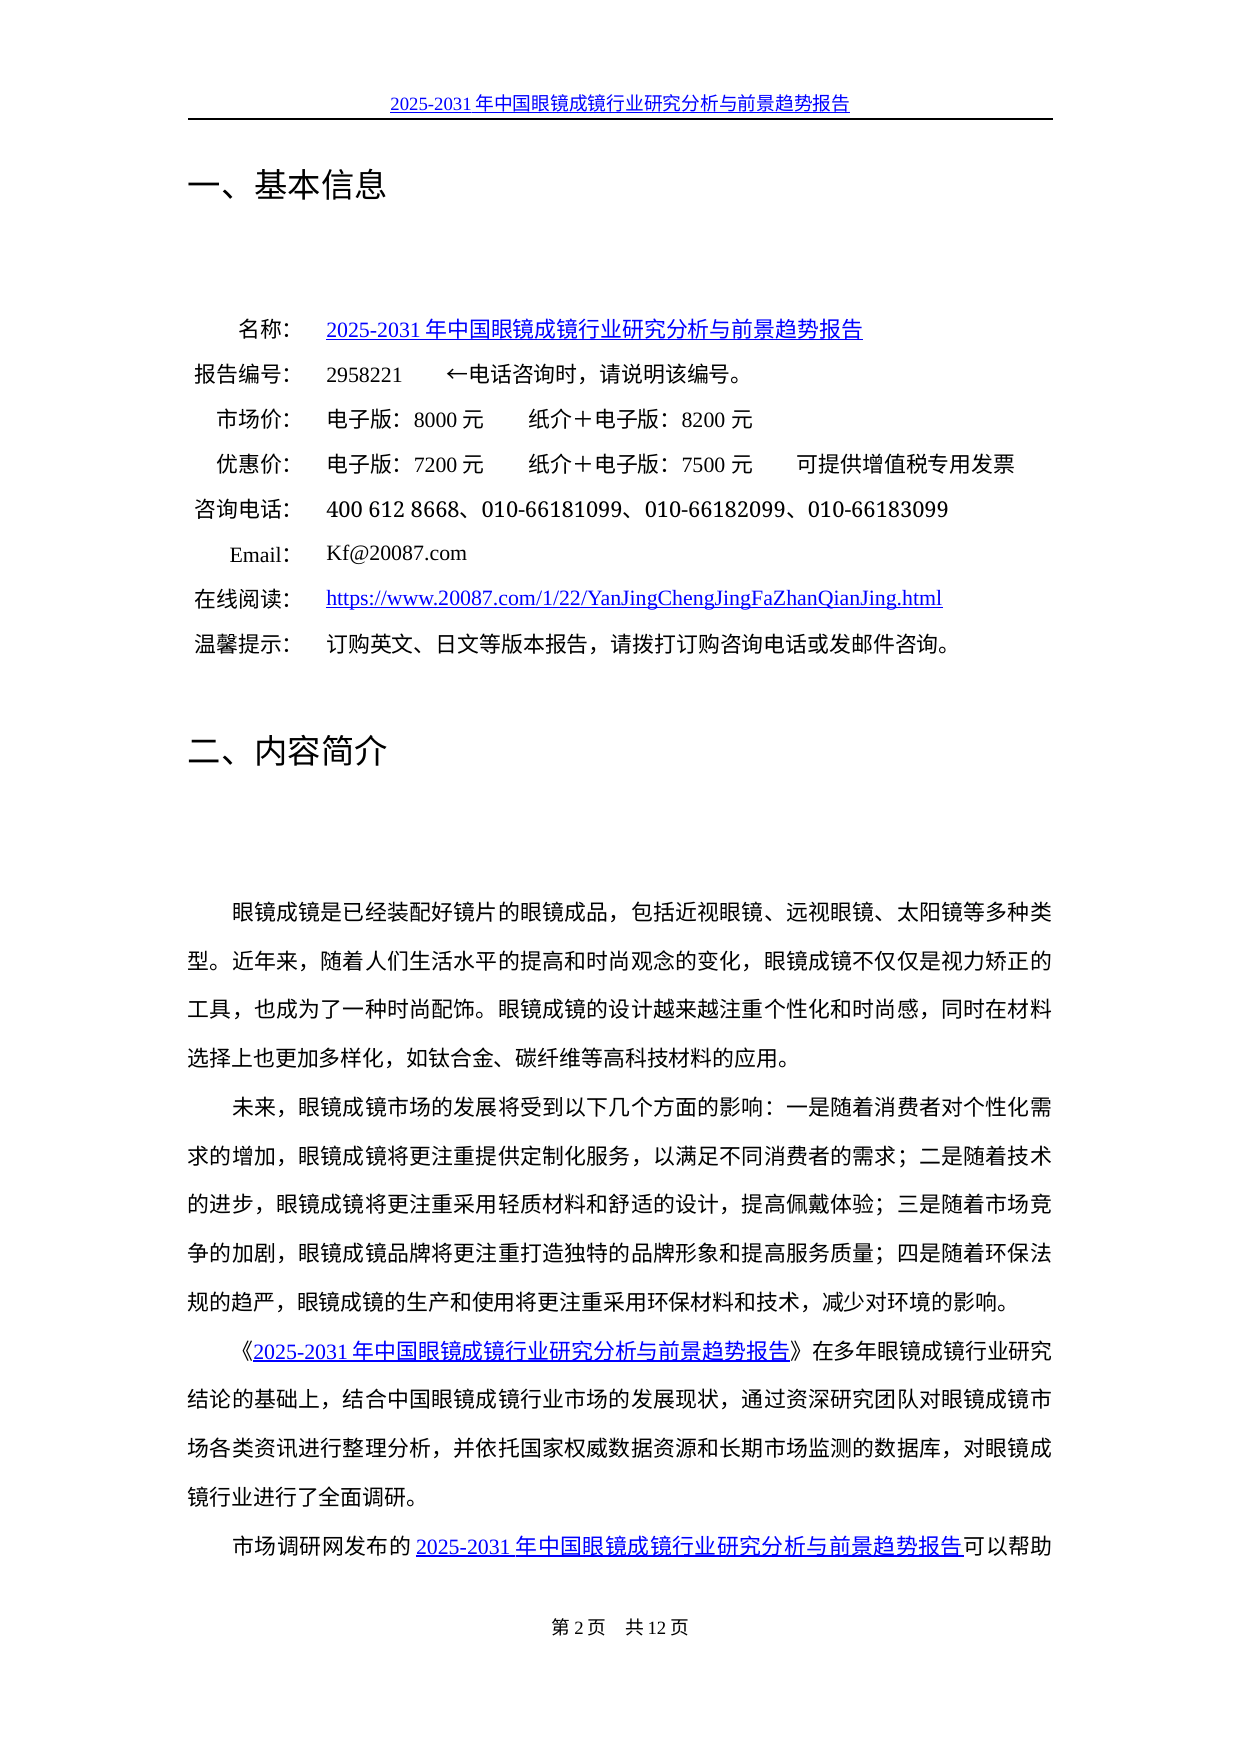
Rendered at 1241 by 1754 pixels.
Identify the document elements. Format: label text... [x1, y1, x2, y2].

title 二、内容简介 [187, 717, 1053, 782]
table_cell 2958221 ←电话咨询时，请说明该编号。 [315, 357, 1073, 402]
table_cell Email： [167, 537, 315, 582]
table_cell 400 612 8668、010-66181099、010-66182099、010-66183099 [315, 492, 1073, 537]
table_cell 电子版：7200 元 纸介＋电子版：7500 元 可提供增值税专用发票 [315, 447, 1073, 492]
table_cell 温馨提示： [167, 627, 315, 672]
table_cell 咨询电话： [167, 492, 315, 537]
table_cell 市场价： [167, 402, 315, 447]
table_header 名称： [167, 312, 315, 357]
table_cell 订购英文、日文等版本报告，请拨打订购咨询电话或发邮件咨询。 [315, 627, 1073, 672]
table_cell 在线阅读： [167, 582, 315, 627]
table_cell 电子版：8000 元 纸介＋电子版：8200 元 [315, 402, 1073, 447]
table_header 2025-2031年中国眼镜成镜行业研究分析与前景趋势报告 [315, 312, 1073, 357]
title 一、基本信息 [187, 150, 1053, 215]
table_cell 报告编号： [167, 357, 315, 402]
table_cell [315, 582, 1073, 627]
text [187, 894, 1053, 1561]
table_cell Kf@20087.com [315, 537, 1073, 582]
table_cell 优惠价： [167, 447, 315, 492]
